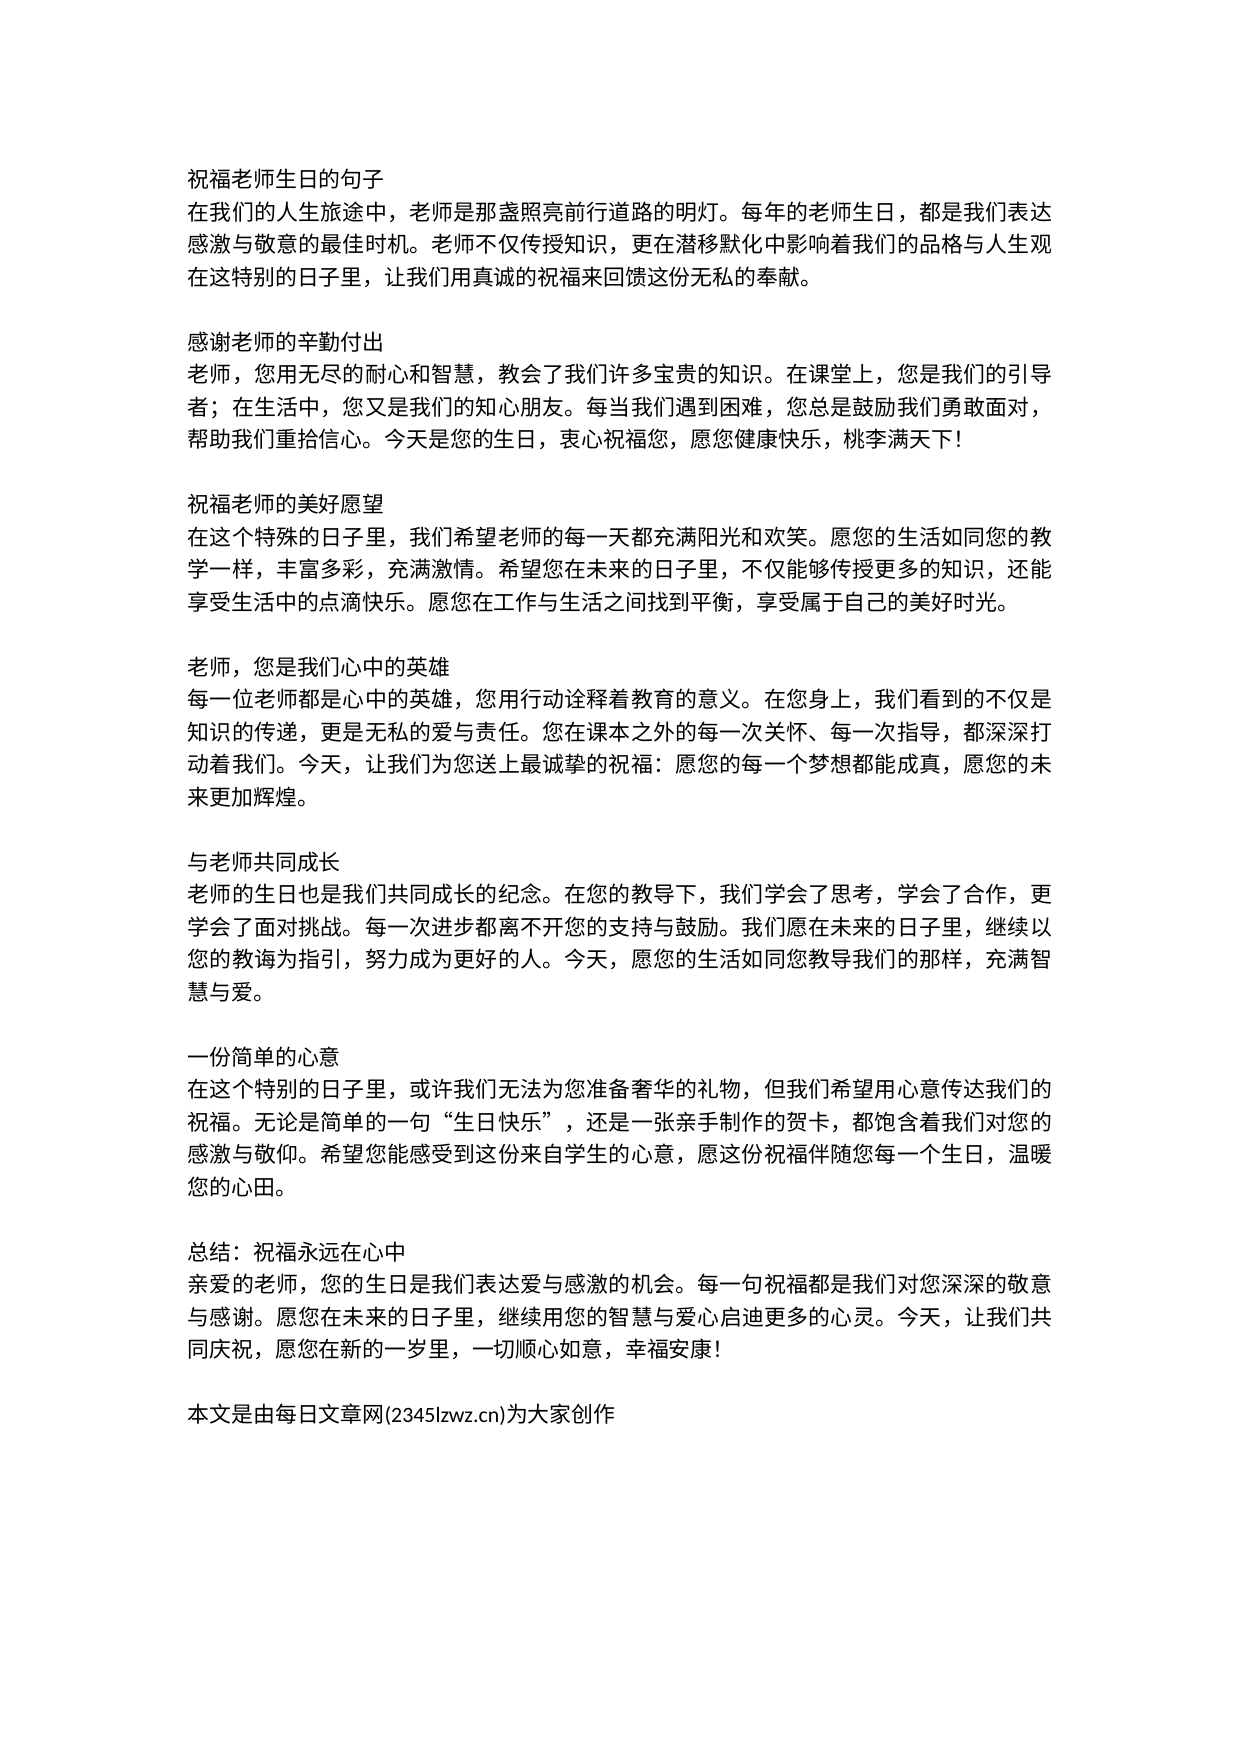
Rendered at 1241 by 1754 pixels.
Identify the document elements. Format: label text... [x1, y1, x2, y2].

text 老师，您用无尽的耐心和智慧，教会了我们许多宝贵的知识。在课堂上，您是我们的引导者；在生活中，您又是我们的知心朋友。每当我们遇到困难，您总是鼓励我们勇敢面对，帮助我们重拾信心。今天是您的生日，衷心祝福您，愿您健康快乐，桃李满天下！ [187, 357, 1053, 454]
text 每一位老师都是心中的英雄，您用行动诠释着教育的意义。在您身上，我们看到的不仅是知识的传递，更是无私的爱与责任。您在课本之外的每一次关怀、每一次指导，都深深打动着我们。今天，让我们为您送上最诚挚的祝福：愿您的每一个梦想都能成真，愿您的未来更加辉煌。 [187, 682, 1053, 812]
text 一份简单的心意 [187, 1039, 1053, 1072]
text 亲爱的老师，您的生日是我们表达爱与感激的机会。每一句祝福都是我们对您深深的敬意与感谢。愿您在未来的日子里，继续用您的智慧与爱心启迪更多的心灵。今天，让我们共同庆祝，愿您在新的一岁里，一切顺心如意，幸福安康！ [187, 1267, 1053, 1364]
text 祝福老师的美好愿望 [187, 487, 1053, 519]
text 与老师共同成长 [187, 844, 1053, 877]
text 在这个特别的日子里，或许我们无法为您准备奢华的礼物，但我们希望用心意传达我们的祝福。无论是简单的一句“生日快乐”，还是一张亲手制作的贺卡，都饱含着我们对您的感激与敬仰。希望您能感受到这份来自学生的心意，愿这份祝福伴随您每一个生日，温暖您的心田。 [187, 1072, 1053, 1202]
text 总结：祝福永远在心中 [187, 1234, 1053, 1267]
text 本文是由每日文章网(2345lzwz.cn)为大家创作 [187, 1397, 1053, 1429]
text 感谢老师的辛勤付出 [187, 324, 1053, 357]
text 在我们的人生旅途中，老师是那盏照亮前行道路的明灯。每年的老师生日，都是我们表达感激与敬意的最佳时机。老师不仅传授知识，更在潜移默化中影响着我们的品格与人生观。在这特别的日子里，让我们用真诚的祝福来回馈这份无私的奉献。 [187, 194, 1053, 292]
text 老师的生日也是我们共同成长的纪念。在您的教导下，我们学会了思考，学会了合作，更学会了面对挑战。每一次进步都离不开您的支持与鼓励。我们愿在未来的日子里，继续以您的教诲为指引，努力成为更好的人。今天，愿您的生活如同您教导我们的那样，充满智慧与爱。 [187, 877, 1053, 1007]
text 在这个特殊的日子里，我们希望老师的每一天都充满阳光和欢笑。愿您的生活如同您的教学一样，丰富多彩，充满激情。希望您在未来的日子里，不仅能够传授更多的知识，还能享受生活中的点滴快乐。愿您在工作与生活之间找到平衡，享受属于自己的美好时光。 [187, 519, 1053, 617]
text 祝福老师生日的句子 [187, 162, 1053, 194]
text 老师，您是我们心中的英雄 [187, 649, 1053, 682]
